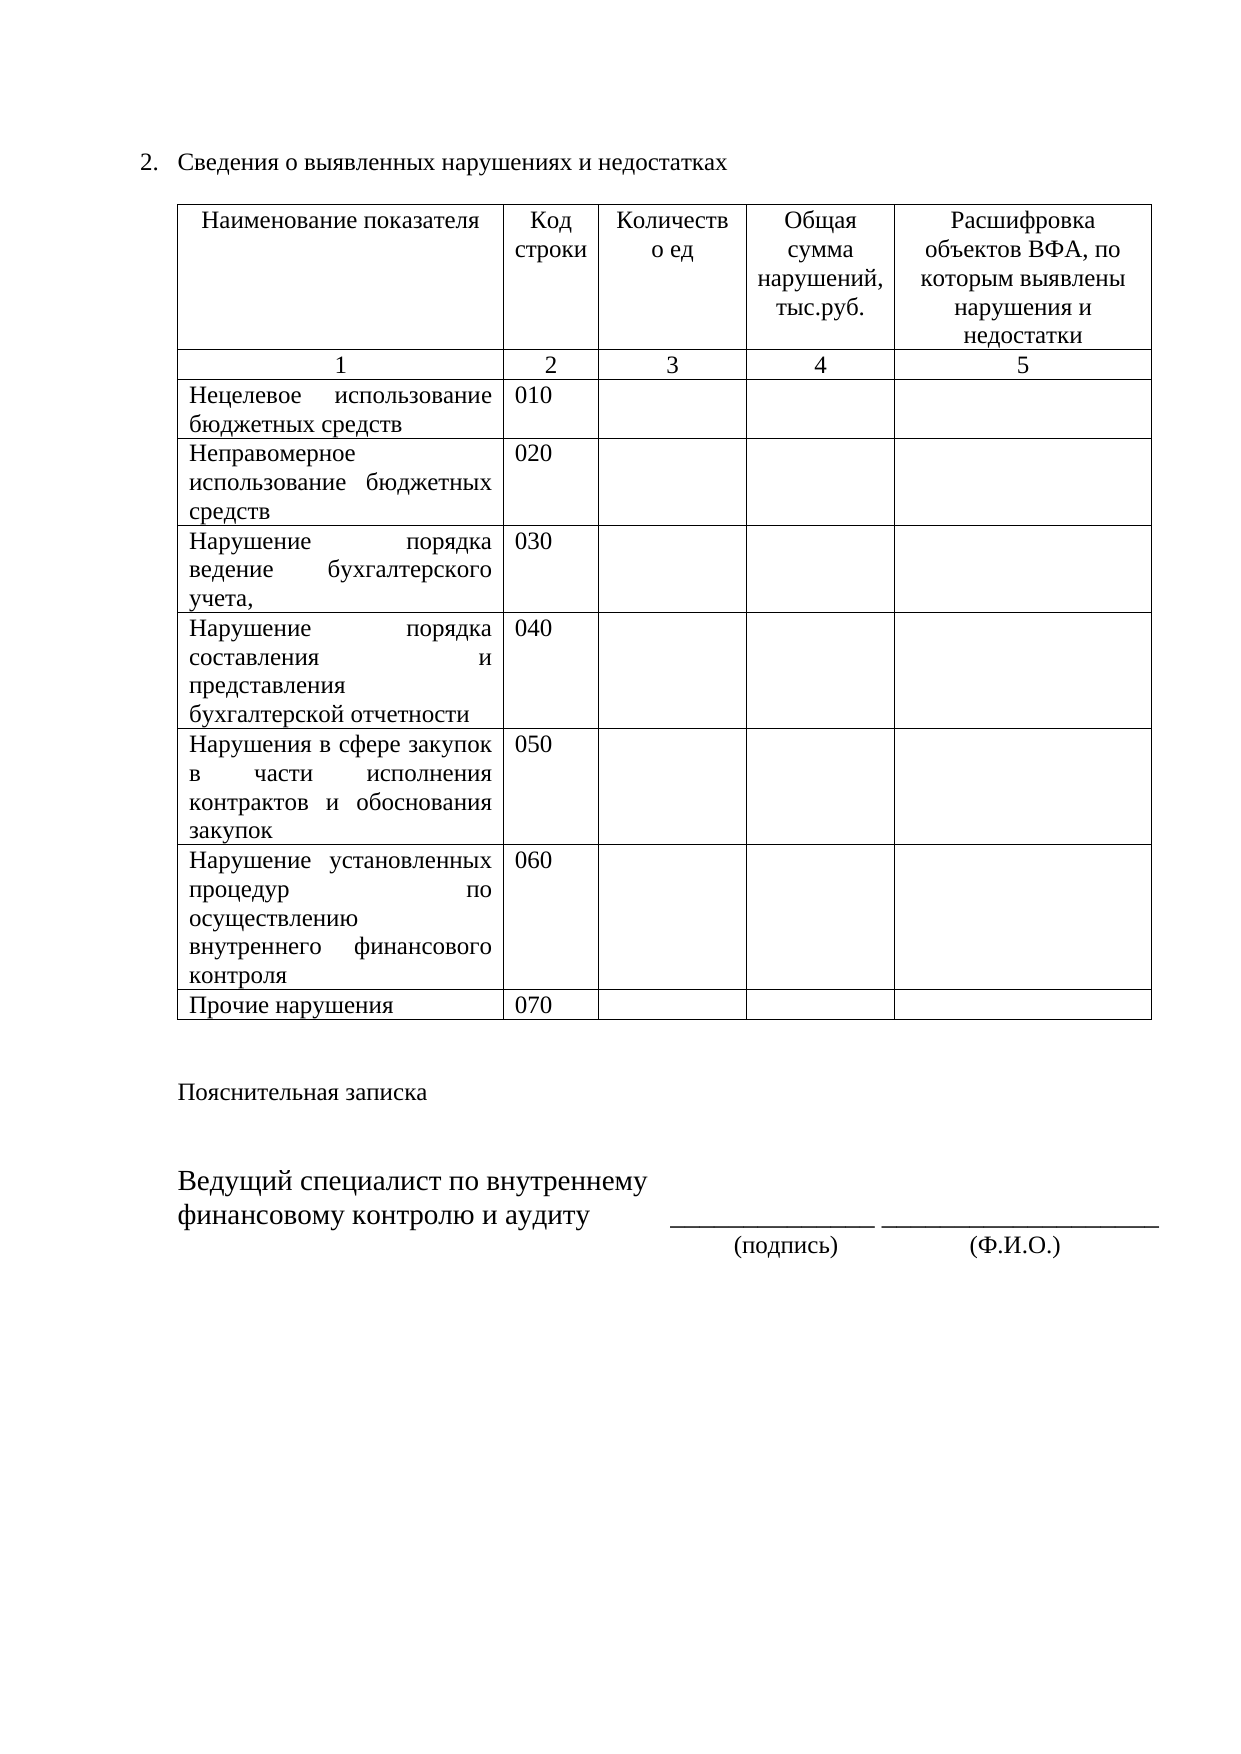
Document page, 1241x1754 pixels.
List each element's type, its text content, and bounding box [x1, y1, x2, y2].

table_header Расшифровка объектов ВФА, по которым выявлены нарушения и недостатки [895, 205, 1151, 349]
table_cell [747, 526, 894, 612]
table_cell [599, 729, 746, 844]
text Ведущий специалист по внутреннему [177, 1163, 1181, 1197]
text (подпись) (Ф.И.О.) [177, 1231, 1181, 1259]
list Сведения о выявленных нарушениях и недостатках [140, 147, 1181, 176]
table_cell 050 [504, 729, 598, 844]
table_cell [895, 380, 1151, 437]
table_cell 030 [504, 526, 598, 612]
table_header Код строки [504, 205, 598, 349]
table_cell Нецелевое использование бюджетных средств [178, 380, 503, 437]
text Пояснительная записка [177, 1077, 1181, 1106]
table_cell Неправомерное использование бюджетных средств [178, 439, 503, 525]
table_cell [747, 729, 894, 844]
table_cell 040 [504, 613, 598, 728]
table_cell [747, 380, 894, 437]
table_cell [895, 526, 1151, 612]
table_cell 1 [178, 350, 503, 379]
table_cell [599, 990, 746, 1019]
table_cell [747, 990, 894, 1019]
table_cell [895, 439, 1151, 525]
table_cell [895, 613, 1151, 728]
table_cell [747, 845, 894, 989]
table_cell [895, 729, 1151, 844]
table_header Наименование показателя [178, 205, 503, 349]
table_cell [599, 613, 746, 728]
table_cell Прочие нарушения [178, 990, 503, 1019]
table_cell [747, 613, 894, 728]
table_cell Нарушение установленных процедур по осуществлению внутреннего финансового контроля [178, 845, 503, 989]
table_cell Нарушение порядка ведение бухгалтерского учета, [178, 526, 503, 612]
table_cell 4 [747, 350, 894, 379]
table_cell Нарушение порядка составления и представления бухгалтерской отчетности [178, 613, 503, 728]
text финансовому контролю и аудиту ______________ ___________________ [177, 1197, 1181, 1231]
table_cell 3 [599, 350, 746, 379]
table_cell 2 [504, 350, 598, 379]
table_cell 060 [504, 845, 598, 989]
table_header Общая сумма нарушений, тыс.руб. [747, 205, 894, 349]
table_cell [747, 439, 894, 525]
table_cell 5 [895, 350, 1151, 379]
table_header Количество ед [599, 205, 746, 349]
table_cell 070 [504, 990, 598, 1019]
table_cell [599, 380, 746, 437]
table_cell 020 [504, 439, 598, 525]
table_cell [599, 526, 746, 612]
table_cell [599, 439, 746, 525]
table_cell 010 [504, 380, 598, 437]
table_cell [895, 845, 1151, 989]
table_cell Нарушения в сфере закупок в части исполнения контрактов и обоснования закупок [178, 729, 503, 844]
table_cell [895, 990, 1151, 1019]
table_cell [599, 845, 746, 989]
